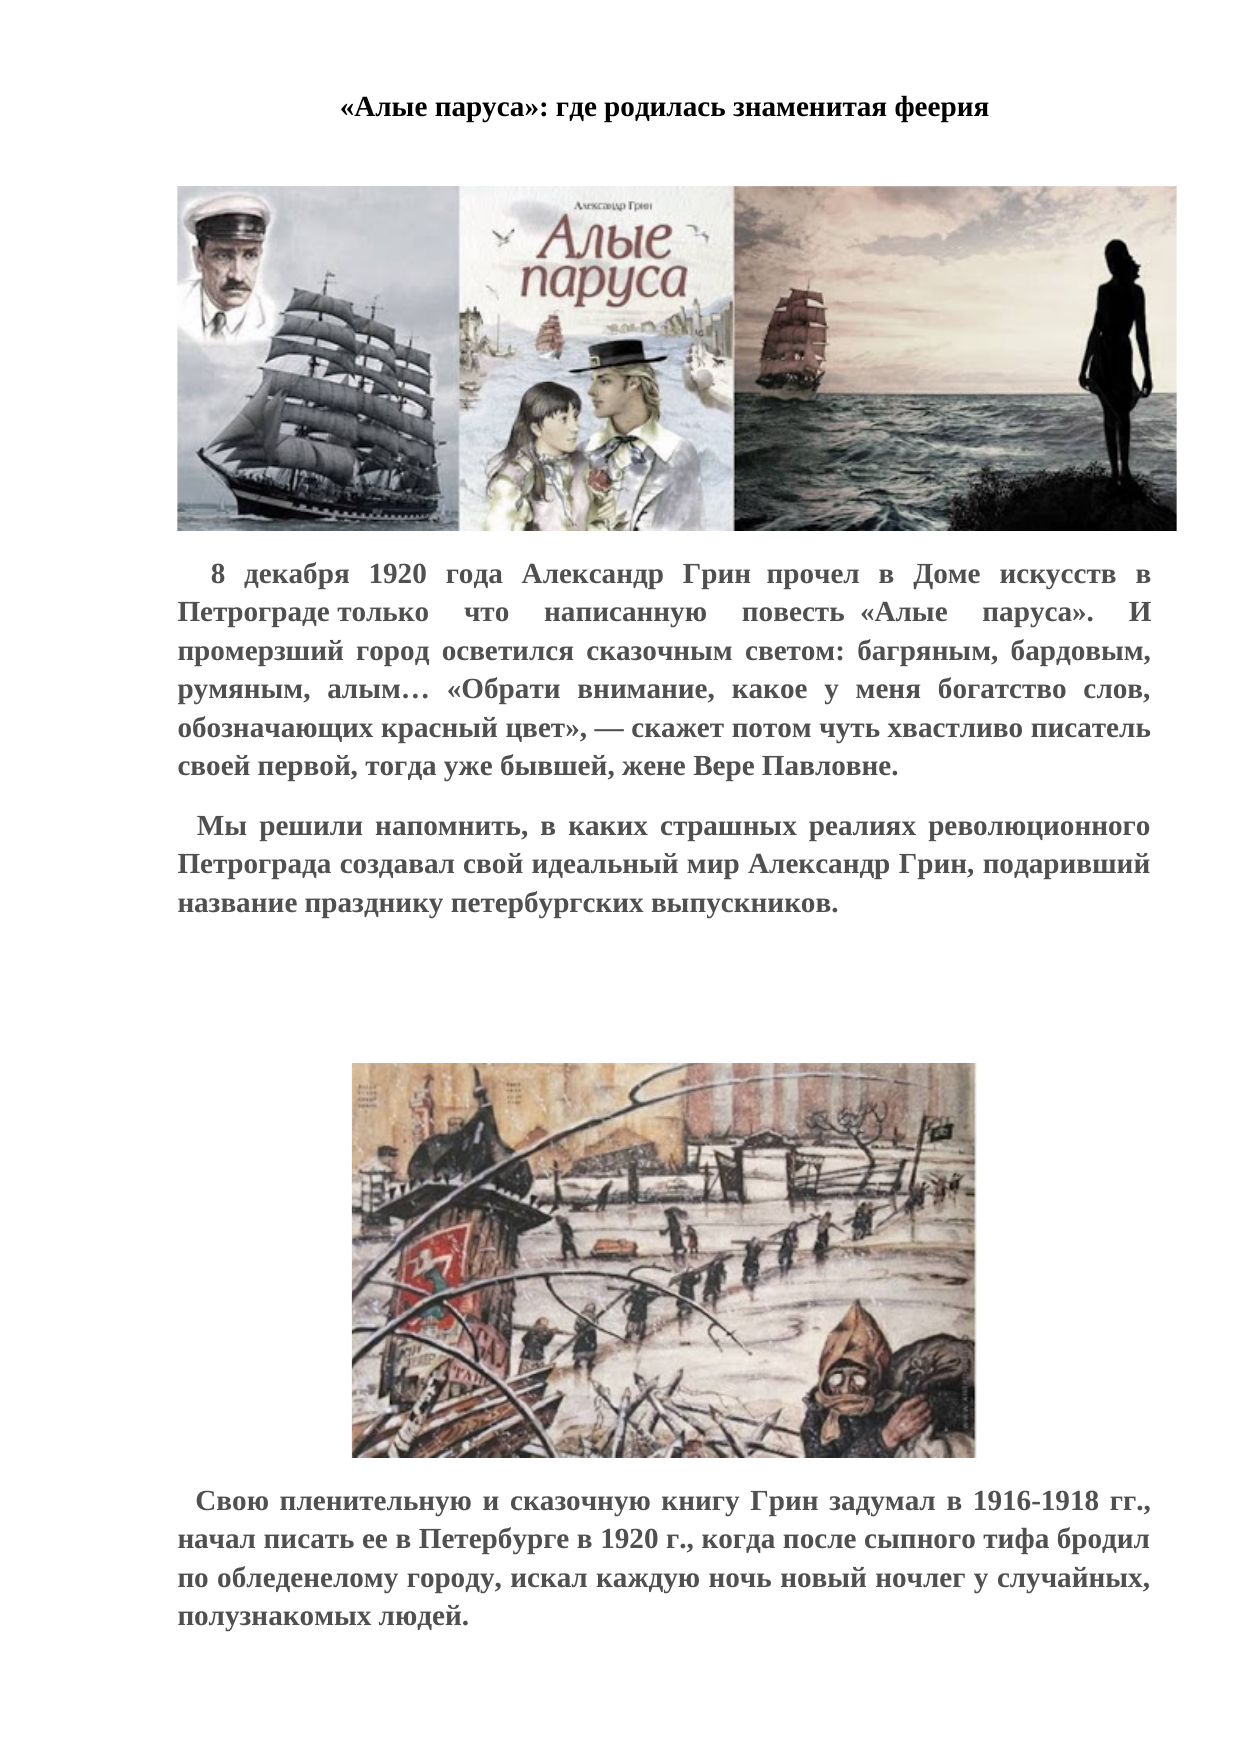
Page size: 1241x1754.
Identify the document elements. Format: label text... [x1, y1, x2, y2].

text Мы решили напомнить, в каких страшных реалиях революционного Петрограда создавал свой идеальный мир Александр Грин, подаривший название празднику петербургских выпускников. [177, 808, 1152, 918]
picture [351, 1063, 978, 1458]
text Свою пленительную и сказочную книгу Грин задумал в 1916-1918 гг., начал писать ее в Петербурге в 1920 г., когда после сыпного тифа бродил по обледенелому городу, искал каждую ночь новый ночлег у случайных, полузнакомых людей. [177, 1483, 1152, 1632]
picture [177, 186, 1177, 531]
text 8 декабря 1920 года Александр Грин прочел в Доме искусств в Петрограде только что написанную повесть «Алые паруса». И промерзший город осветился сказочным светом: багряным, бардовым, румяным, алым… «Обрати внимание, какое у меня богатство слов, обозначающих красный цвет», — скажет потом чуть хвастливо писатель своей первой, тогда уже бывшей, жене Вере Павловне. [177, 556, 1152, 782]
subtitle «Алые паруса»: где родилась знаменитая феерия [177, 89, 1152, 122]
